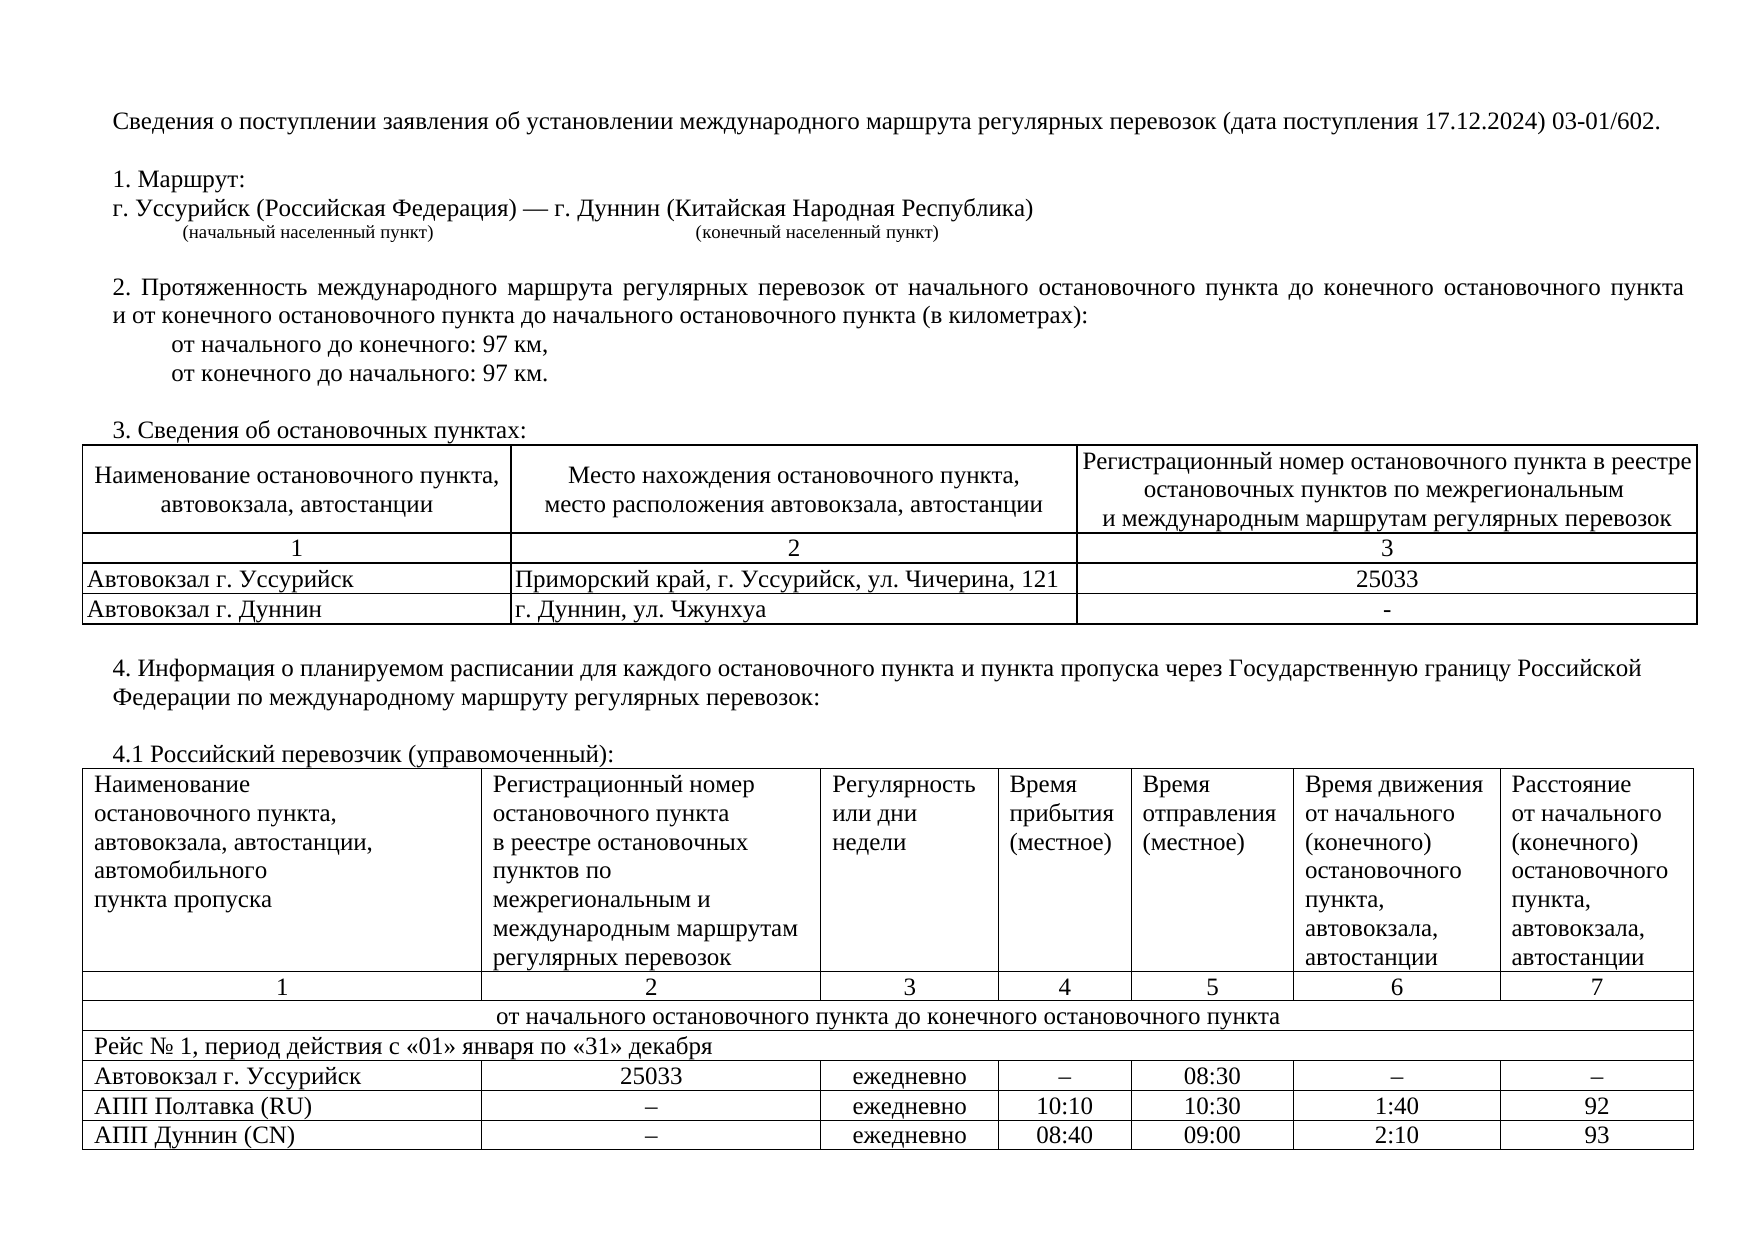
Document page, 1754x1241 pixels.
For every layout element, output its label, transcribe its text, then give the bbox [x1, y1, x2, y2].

table_cell – [1501, 1061, 1693, 1090]
table_cell 1 [83, 534, 510, 562]
table_cell от начального остановочного пункта до конечного остановочного пункта [83, 1001, 1693, 1030]
text 2. Протяженность международного маршрута регулярных перевозок от начального остановочного пункта до конечного остановочного пункта и от конечного остановочного пункта до начального остановочного пункта (в километрах): [112, 272, 1695, 329]
table_cell Приморский край, г. Уссурийск, ул. Чичерина, 121 [512, 564, 1076, 593]
table_cell 10:10 [999, 1091, 1131, 1119]
table_cell 09:00 [1132, 1121, 1293, 1149]
table_cell 1:40 [1294, 1091, 1500, 1119]
table_cell 3 [1078, 534, 1696, 562]
table_header Наименование остановочного пункта, автовокзала, автостанции [83, 446, 510, 532]
table_cell Автовокзал г. Дуннин [83, 594, 510, 623]
table_cell ежедневно [821, 1121, 998, 1149]
text (начальный населенный пункт) (конечный населенный пункт) [112, 221, 1695, 243]
table_cell Автовокзал г. Уссурийск [83, 564, 510, 593]
table_cell – [1294, 1061, 1500, 1090]
text г. Уссурийск (Российская Федерация) — г. Дуннин (Китайская Народная Республика) [112, 193, 1695, 221]
table_cell ежедневно [821, 1091, 998, 1119]
table_header Наименование остановочного пункта, автовокзала, автостанции, автомобильного пункта пропуска [83, 769, 481, 971]
text 4. Информация о планируемом расписании для каждого остановочного пункта и пункта пропуска через Государственную границу Российской Федерации по международному маршруту регулярных перевозок: [112, 653, 1695, 711]
table_cell 08:40 [999, 1121, 1131, 1149]
table_cell Автовокзал г. Уссурийск [83, 1061, 481, 1090]
table_cell – [482, 1121, 820, 1149]
text 4.1 Российский перевозчик (управомоченный): [112, 739, 1695, 768]
table_cell АПП Дуннин (CN) [83, 1121, 481, 1149]
table_header Время прибытия (местное) [999, 769, 1131, 971]
table_cell 08:30 [1132, 1061, 1293, 1090]
table_cell 5 [1132, 972, 1293, 1000]
text от начального до конечного: 97 км, [112, 329, 1695, 358]
table_cell 4 [999, 972, 1131, 1000]
table_cell – [999, 1061, 1131, 1090]
table_cell 1 [83, 972, 481, 1000]
text 1. Маршрут: [112, 164, 1695, 193]
table_cell 3 [821, 972, 998, 1000]
text Сведения о поступлении заявления об установлении международного маршрута регулярных перевозок (дата поступления 17.12.2024) 03-01/602. [112, 106, 1695, 135]
table_cell 93 [1501, 1121, 1693, 1149]
table_header Время отправления (местное) [1132, 769, 1293, 971]
text 3. Сведения об остановочных пунктах: [112, 415, 1695, 444]
text от конечного до начального: 97 км. [112, 358, 1695, 387]
table_cell 6 [1294, 972, 1500, 1000]
table_header Время движения от начального (конечного) остановочного пункта, автовокзала, автостанции [1294, 769, 1500, 971]
table_cell Рейс № 1, период действия с «01» января по «31» декабря [83, 1031, 1693, 1060]
table_header Регистрационный номер остановочного пункта в реестре остановочных пунктов по межрегиональным и международным маршрутам регулярных перевозок [1078, 446, 1696, 532]
table_header Расстояние от начального (конечного) остановочного пункта, автовокзала, автостанции [1501, 769, 1693, 971]
table_cell – [482, 1091, 820, 1119]
table_cell 10:30 [1132, 1091, 1293, 1119]
table_cell 25033 [482, 1061, 820, 1090]
table_cell 92 [1501, 1091, 1693, 1119]
table_cell ежедневно [821, 1061, 998, 1090]
table_cell 2 [512, 534, 1076, 562]
table_cell 7 [1501, 972, 1693, 1000]
table_header Регулярность или дни недели [821, 769, 998, 971]
table_cell АПП Полтавка (RU) [83, 1091, 481, 1119]
table_header Регистрационный номер остановочного пункта в реестре остановочных пунктов по межрегиональным и международным маршрутам регулярных перевозок [482, 769, 820, 971]
table_header Место нахождения остановочного пункта, место расположения автовокзала, автостанции [512, 446, 1076, 532]
table_cell 2:10 [1294, 1121, 1500, 1149]
table_cell 2 [482, 972, 820, 1000]
table_cell г. Дуннин, ул. Чжунхуа [512, 594, 1076, 623]
table_cell 25033 [1078, 564, 1696, 593]
table_cell - [1078, 594, 1696, 623]
